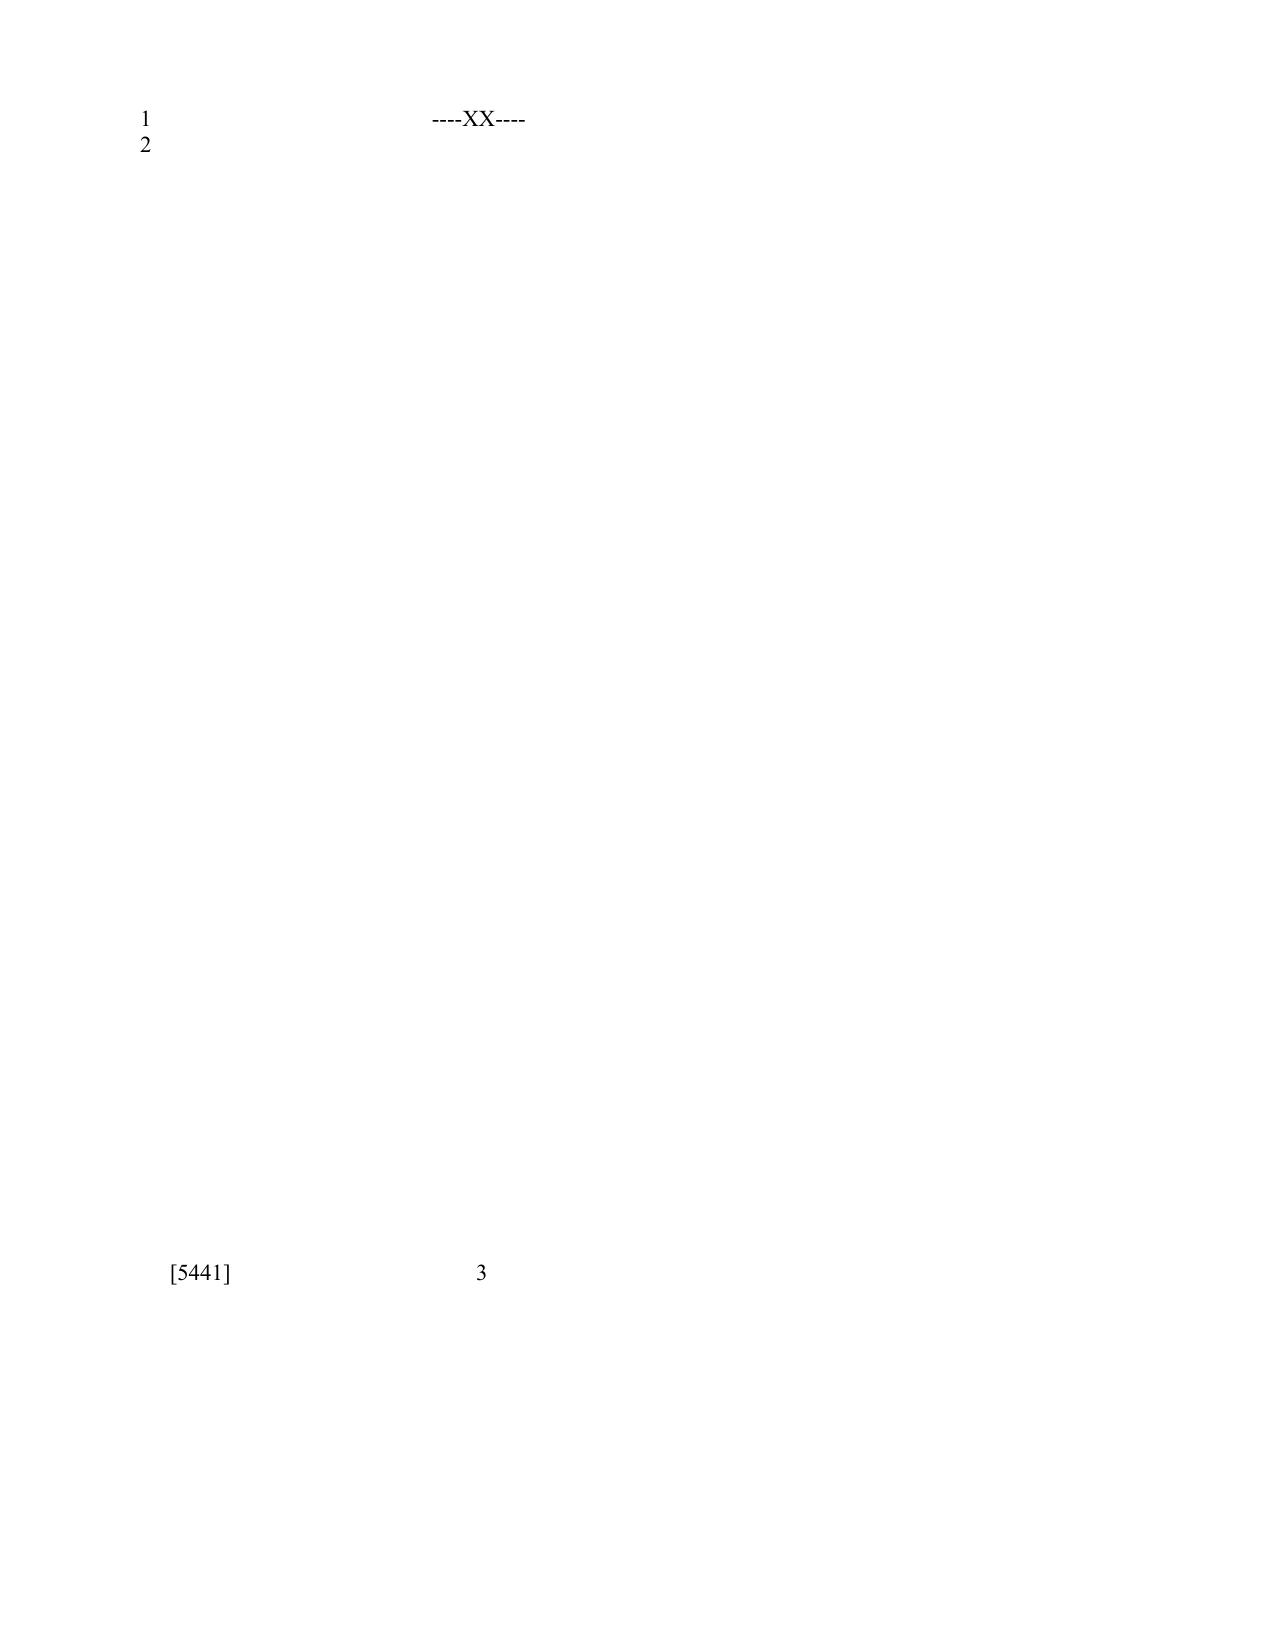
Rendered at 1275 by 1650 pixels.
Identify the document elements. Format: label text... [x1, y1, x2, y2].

text ----XX---- [169, 105, 787, 131]
